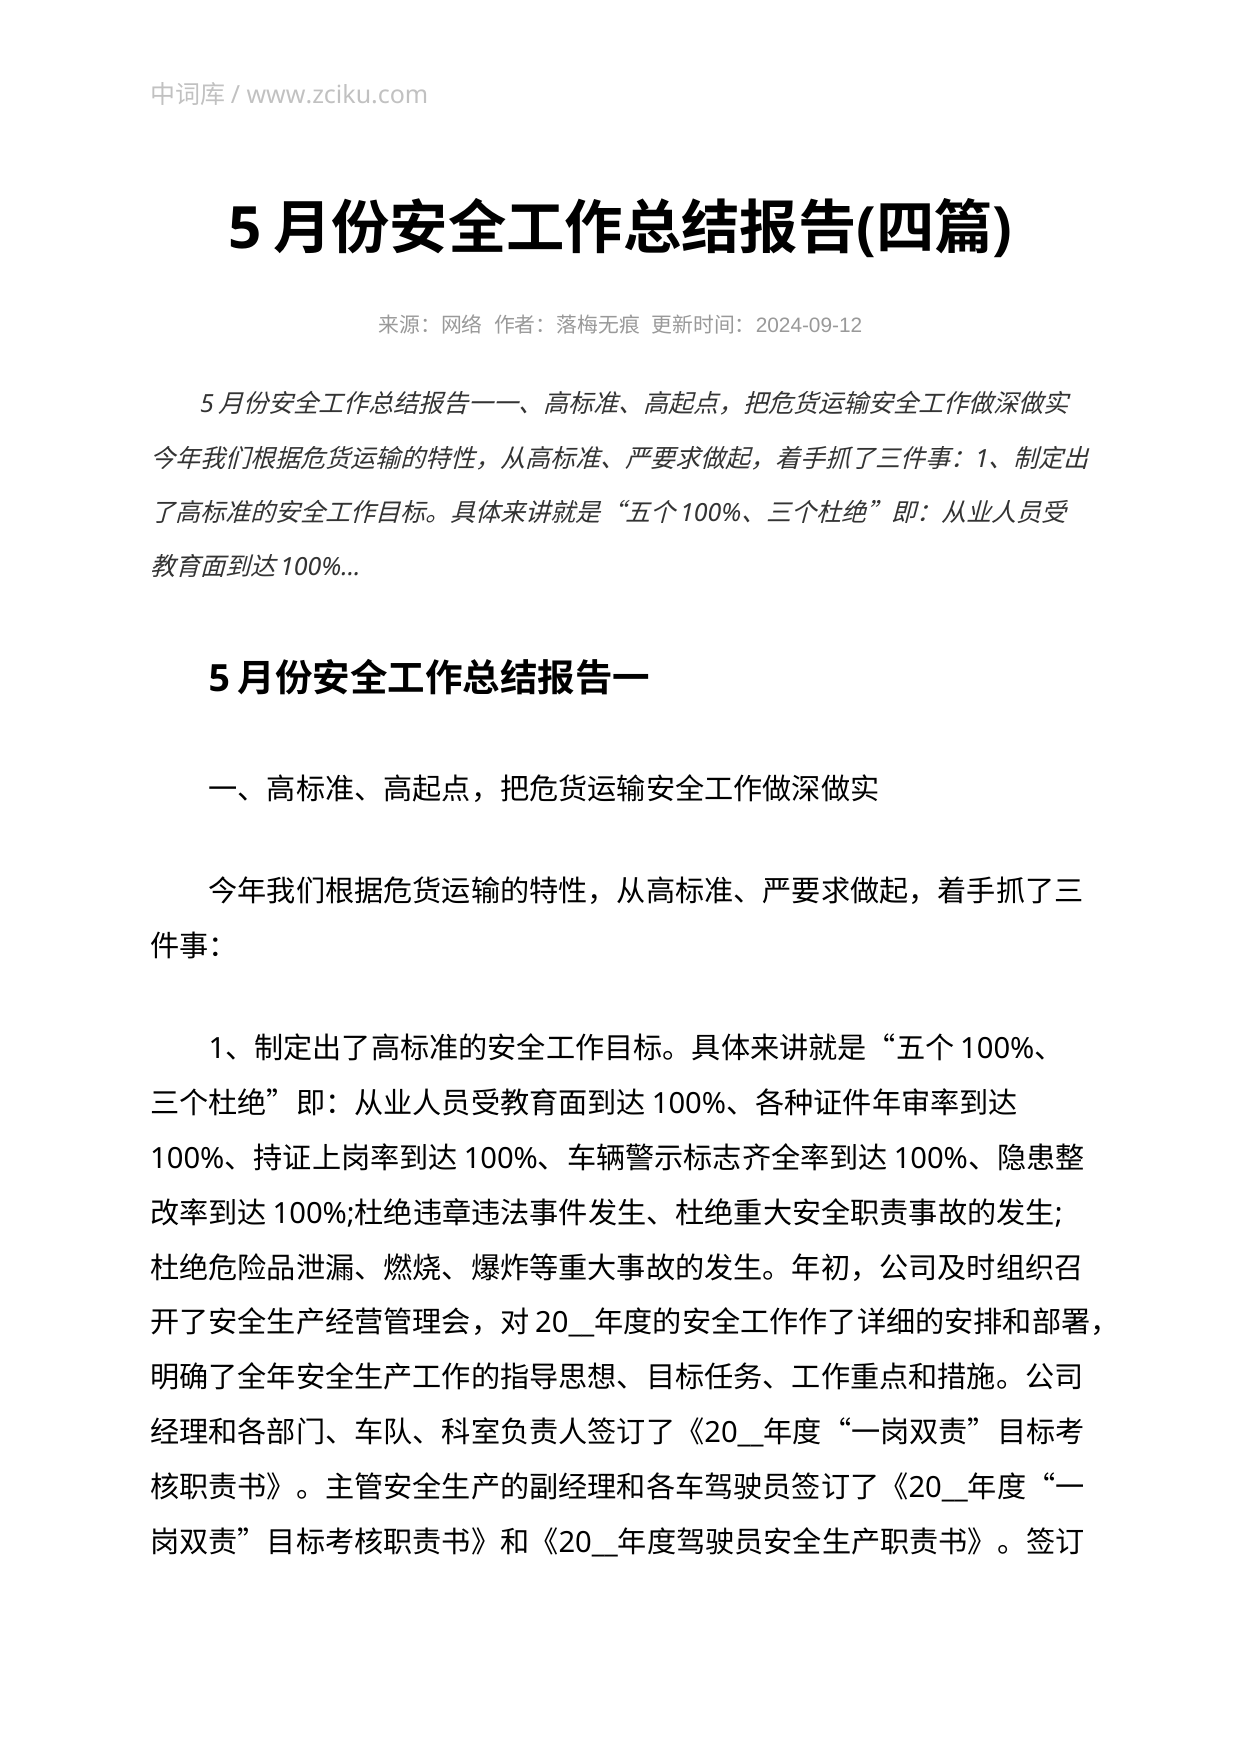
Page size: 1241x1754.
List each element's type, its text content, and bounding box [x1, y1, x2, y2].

text 今年我们根据危货运输的特性，从高标准、严要求做起，着手抓了三件事： [150, 867, 1090, 965]
text 5月份安全工作总结报告一一、高标准、高起点，把危货运输安全工作做深做实今年我们根据危货运输的特性，从高标准、严要求做起，着手抓了三件事：1、制定出了高标准的安全工作目标。具体来讲就是“五个100%、三个杜绝”即：从业人员受教育面到达100%... [150, 384, 1090, 583]
text 来源：网络 作者：落梅无痕 更新时间：2024-09-12 [150, 313, 1090, 337]
text 一、高标准、高起点，把危货运输安全工作做深做实 [150, 766, 1090, 808]
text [150, 1024, 1090, 1561]
subtitle 5月份安全工作总结报告(四篇) [150, 181, 1090, 266]
text 5月份安全工作总结报告一 [150, 648, 1090, 703]
